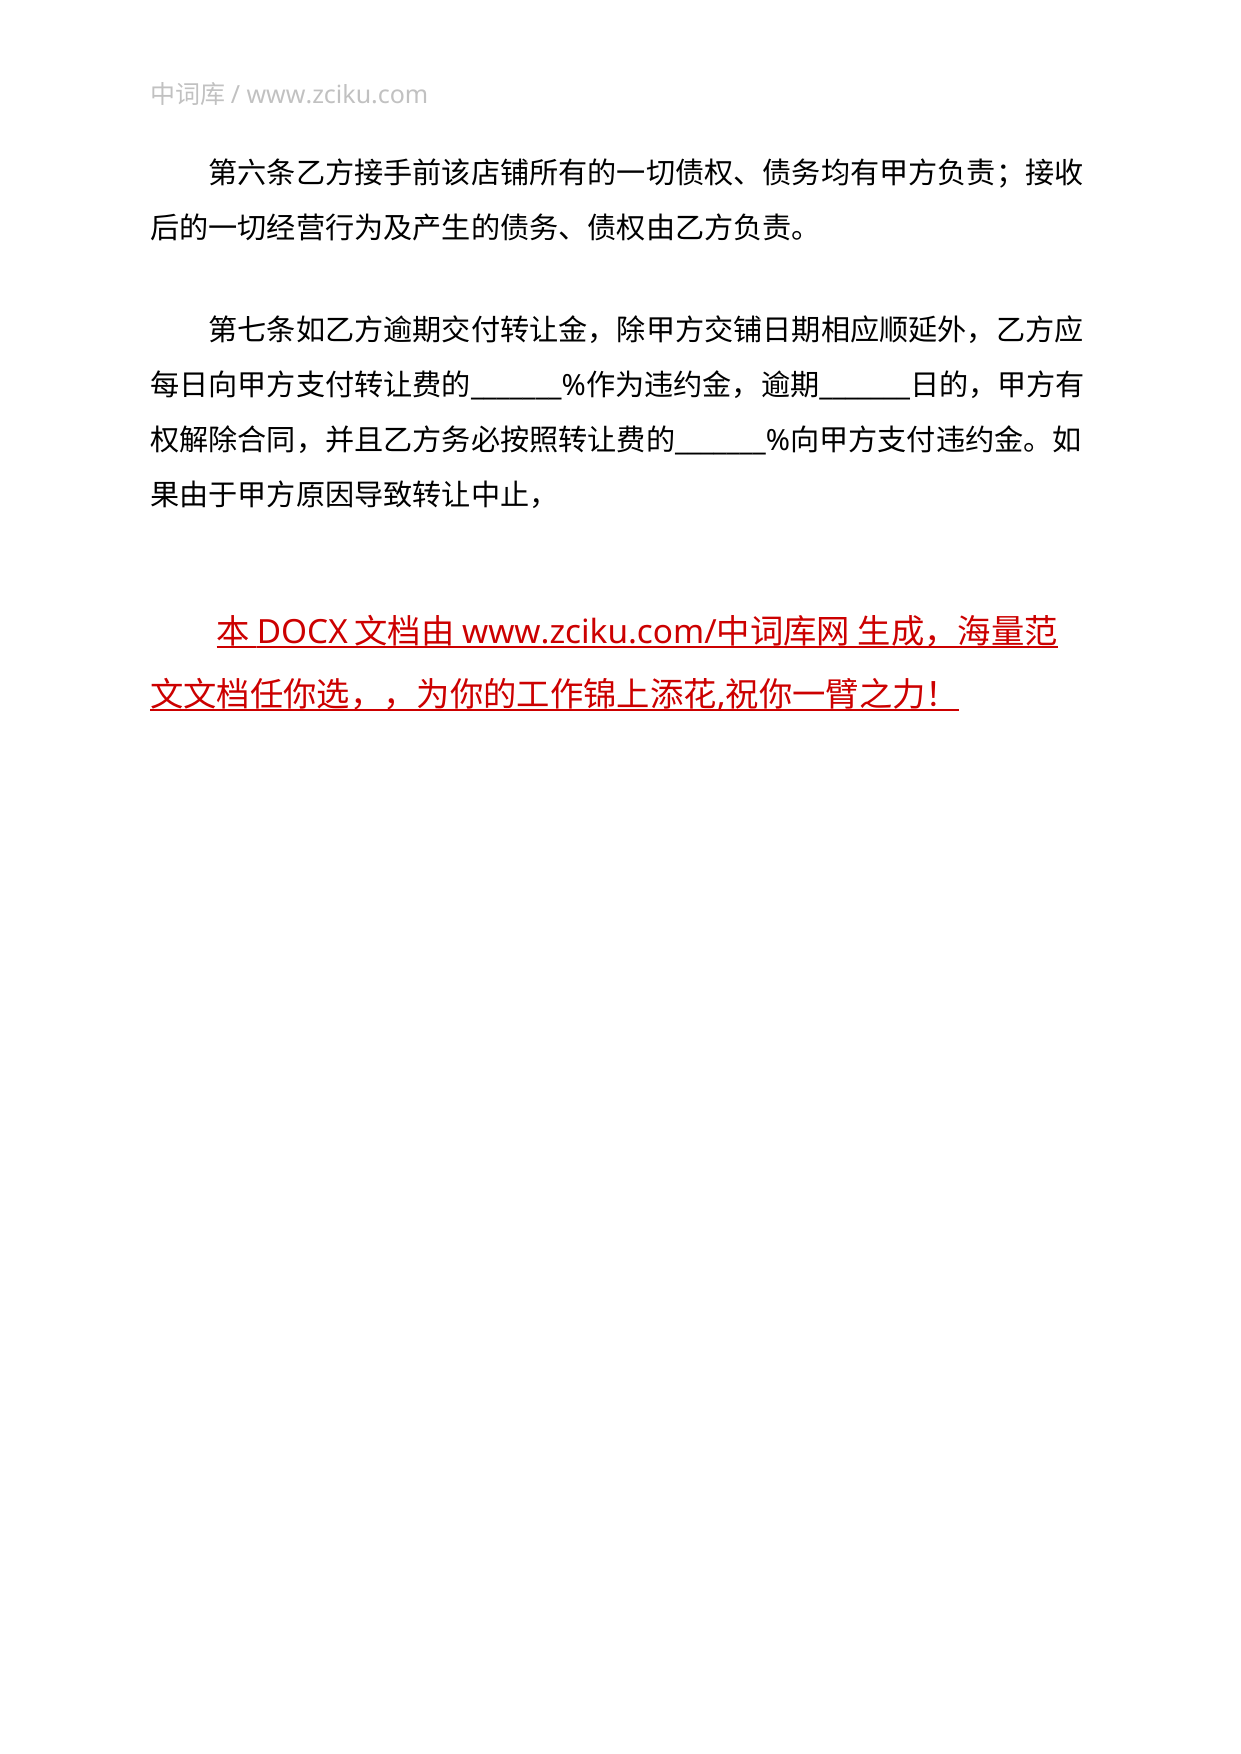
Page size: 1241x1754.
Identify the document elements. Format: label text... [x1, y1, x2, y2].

text 本DOCX文档由 www.zciku.com/中词库网 生成，海量范文文档任你选，，为你的工作锦上添花,祝你一臂之力！ [150, 604, 1090, 716]
text 第六条乙方接手前该店铺所有的一切债权、债务均有甲方负责；接收后的一切经营行为及产生的债务、债权由乙方负责。 [150, 150, 1090, 247]
text 第七条如乙方逾期交付转让金，除甲方交铺日期相应顺延外，乙方应每日向甲方支付转让费的_______%作为违约金，逾期_______日的，甲方有权解除合同，并且乙方务必按照转让费的_______%向甲方支付违约金。如果由于甲方原因导致转让中止， [150, 307, 1090, 514]
